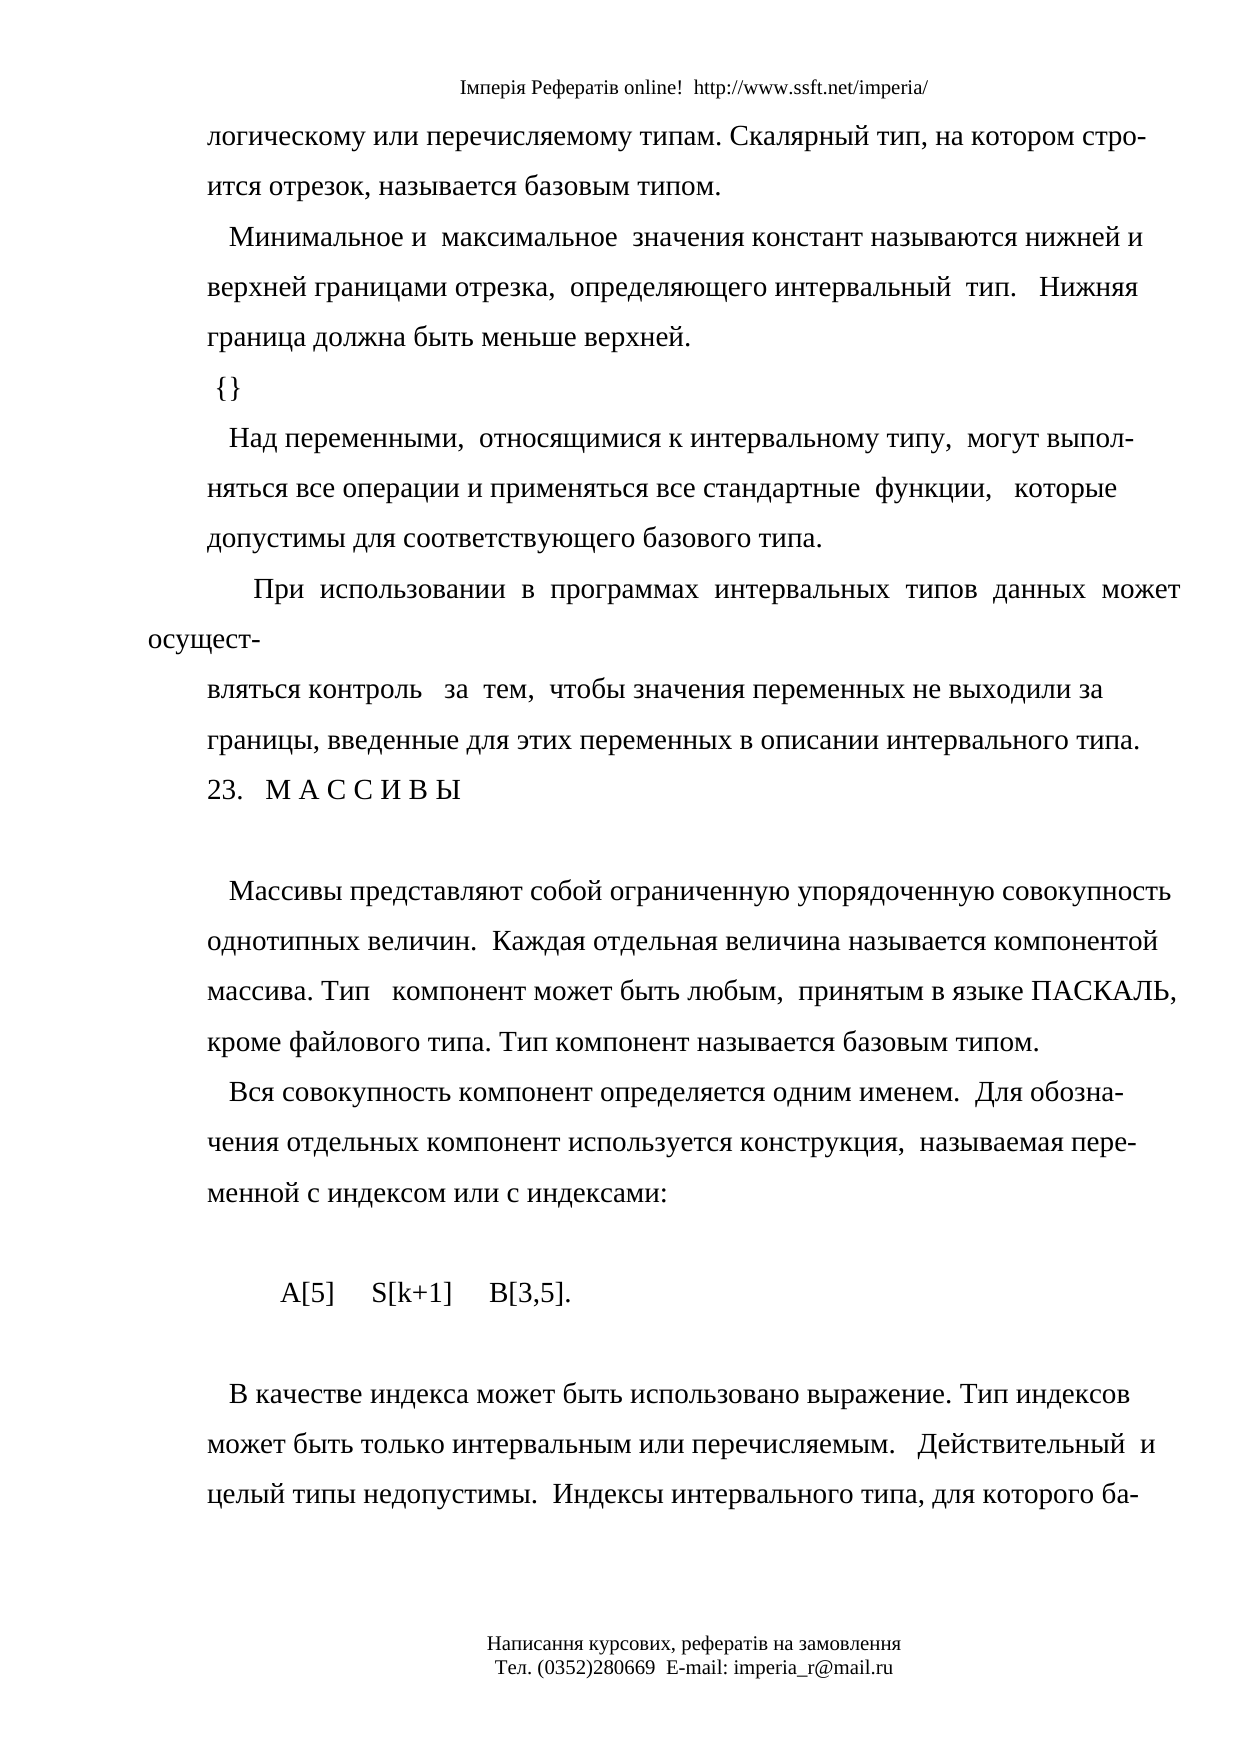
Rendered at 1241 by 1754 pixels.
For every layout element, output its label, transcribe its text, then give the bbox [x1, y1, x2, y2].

text 23. М А С С И В Ы [148, 772, 1181, 806]
text граница должна быть меньше верхней. [148, 319, 1181, 353]
text Массивы представляют собой ограниченную упорядоченную совокупность [148, 873, 1181, 906]
text При использовании в программах интервальных типов данных может осущест- [148, 571, 1181, 655]
text допустимы для соответствующего базового типа. [148, 521, 1181, 554]
text Минимальное и максимальное значения констант называются нижней и [148, 219, 1181, 252]
text верхней границами отрезка, определяющего интервальный тип. Нижняя [148, 269, 1181, 303]
text Над переменными, относящимися к интервальному типу, могут выпол- [148, 420, 1181, 453]
text логическому или перечисляемому типам. Скалярный тип, на котором стро- [148, 118, 1181, 152]
text кроме файлового типа. Тип компонент называется базовым типом. [148, 1024, 1181, 1057]
text A[5] S[k+1] B[3,5]. [148, 1275, 1181, 1309]
text няться все операции и применяться все стандартные функции, которые [148, 470, 1181, 504]
text однотипных величин. Каждая отдельная величина называется компонентой [148, 923, 1181, 957]
text менной с индексом или с индексами: [148, 1175, 1181, 1208]
text Вся совокупность компонент определяется одним именем. Для обозна- [148, 1074, 1181, 1108]
text В качестве индекса может быть использовано выражение. Тип индексов [148, 1376, 1181, 1409]
text ится отрезок, называется базовым типом. [148, 168, 1181, 202]
text может быть только интервальным или перечисляемым. Действительный и [148, 1426, 1181, 1460]
text массива. Тип компонент может быть любым, принятым в языке ПАСКАЛЬ, [148, 973, 1181, 1007]
text целый типы недопустимы. Индексы интервального типа, для которого ба- [148, 1477, 1181, 1510]
text чения отдельных компонент используется конструкция, называемая пере- [148, 1124, 1181, 1158]
text {} [148, 370, 1181, 403]
text границы, введенные для этих переменных в описании интервального типа. [148, 722, 1181, 755]
text вляться контроль за тем, чтобы значения переменных не выходили за [148, 672, 1181, 705]
